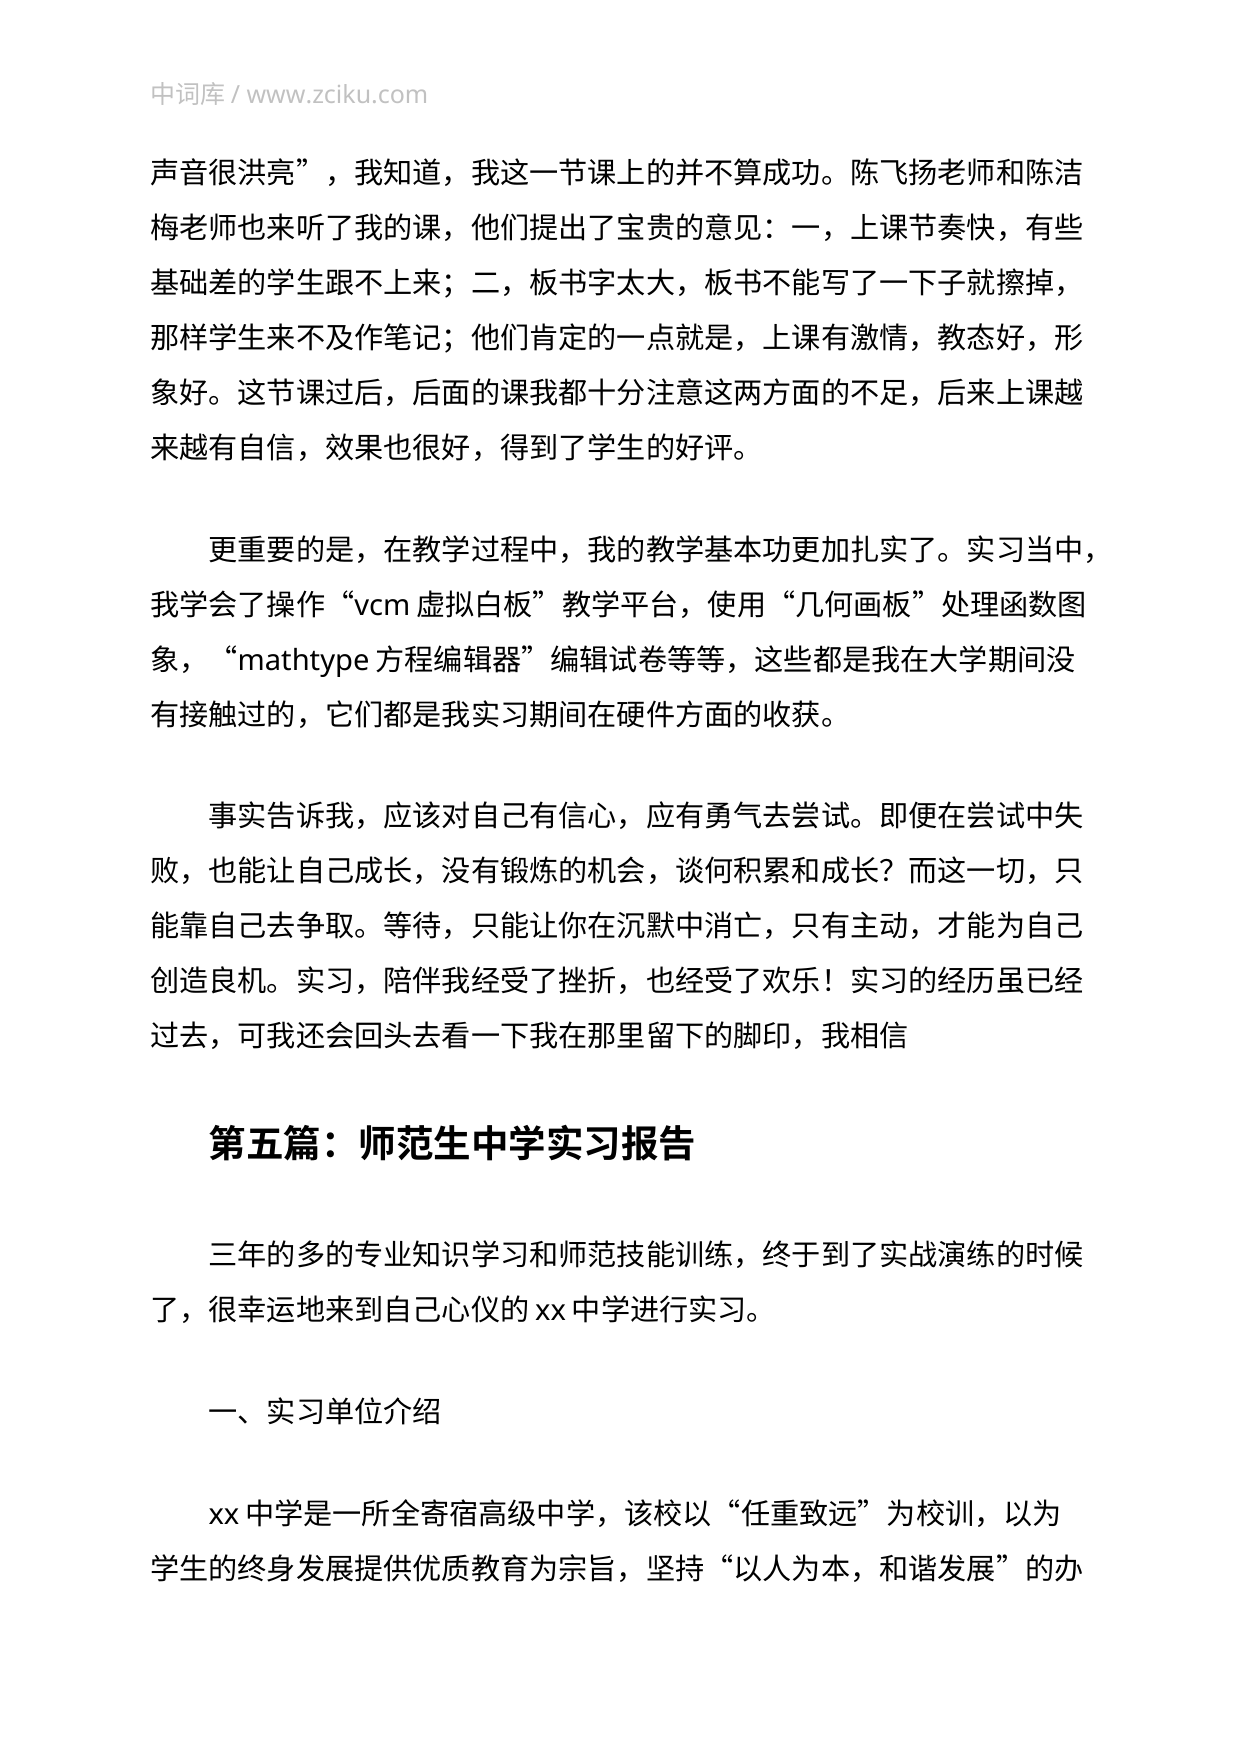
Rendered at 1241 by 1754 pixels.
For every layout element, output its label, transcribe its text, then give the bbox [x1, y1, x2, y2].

text 事实告诉我，应该对自己有信心，应有勇气去尝试。即便在尝试中失败，也能让自己成长，没有锻炼的机会，谈何积累和成长？而这一切，只能靠自己去争取。等待，只能让你在沉默中消亡，只有主动，才能为自己创造良机。实习，陪伴我经受了挫折，也经受了欢乐！实习的经历虽已经过去，可我还会回头去看一下我在那里留下的脚印，我相信 [150, 793, 1090, 1055]
text 第五篇：师范生中学实习报告 [150, 1114, 1090, 1168]
text 三年的多的专业知识学习和师范技能训练，终于到了实战演练的时候了，很幸运地来到自己心仪的xx中学进行实习。 [150, 1232, 1090, 1329]
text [150, 1490, 1090, 1588]
text 更重要的是，在教学过程中，我的教学基本功更加扎实了。实习当中，我学会了操作“vcm虚拟白板”教学平台，使用“几何画板”处理函数图象，“mathtype方程编辑器”编辑试卷等等，这些都是我在大学期间没有接触过的，它们都是我实习期间在硬件方面的收获。 [150, 526, 1090, 733]
text 一、实习单位介绍 [150, 1388, 1090, 1431]
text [150, 150, 1090, 467]
